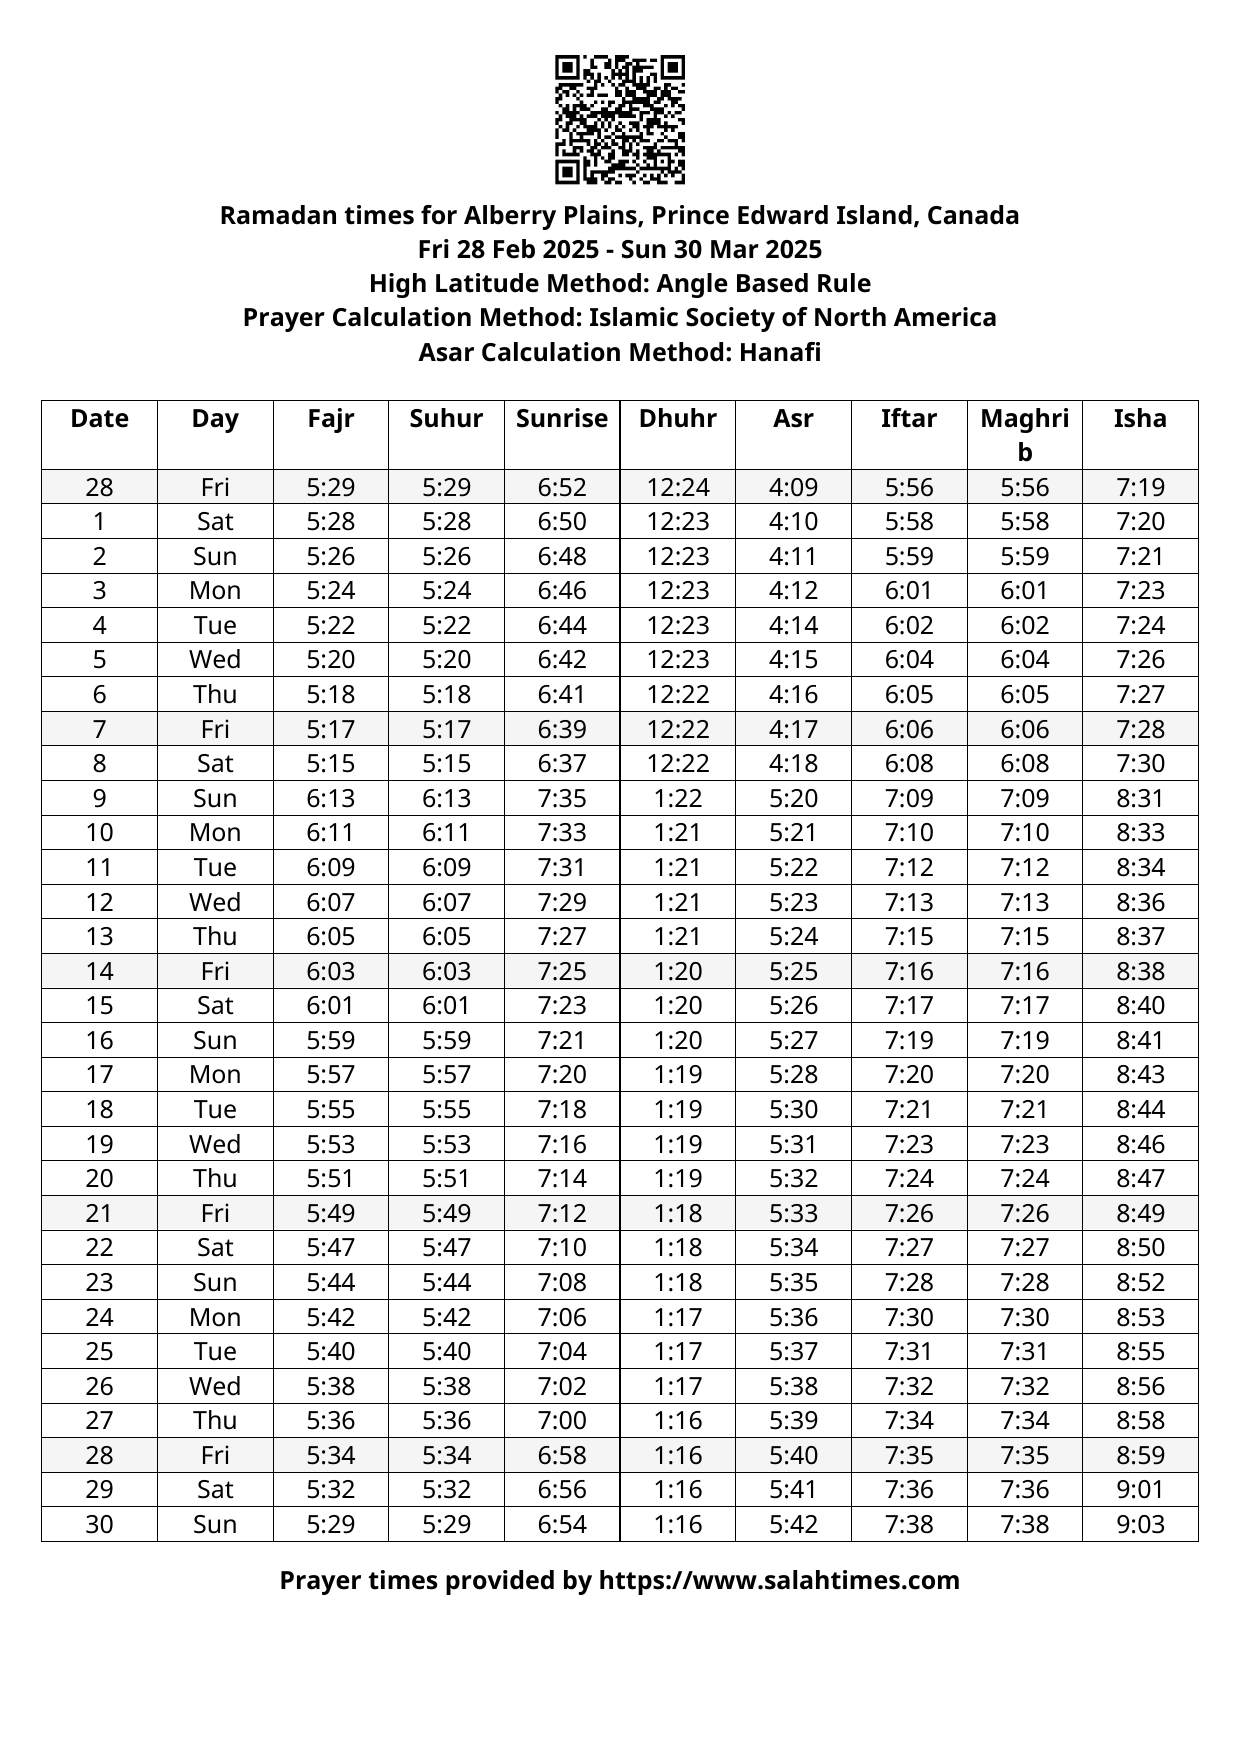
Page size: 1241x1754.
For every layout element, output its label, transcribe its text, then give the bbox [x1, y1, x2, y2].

table_cell 5:58 [968, 504, 1082, 538]
table_cell 1:20 [621, 1023, 735, 1057]
table_cell 7:21 [1083, 539, 1198, 572]
table_cell 6:11 [274, 816, 388, 849]
table_cell 7:34 [968, 1404, 1082, 1437]
table_cell 6:50 [505, 504, 619, 538]
table_cell 5:57 [389, 1058, 504, 1091]
table_cell Mon [158, 574, 273, 607]
table_cell 6:06 [968, 712, 1082, 745]
table_cell 23 [42, 1265, 157, 1299]
table_cell 7:28 [1083, 712, 1198, 745]
table_cell 4:11 [736, 539, 851, 572]
table_cell 7:17 [968, 989, 1082, 1022]
table_cell 1:16 [621, 1473, 735, 1506]
table_cell 5:26 [389, 539, 504, 572]
table_cell 5:40 [736, 1438, 851, 1472]
table_cell 5:21 [736, 816, 851, 849]
table_cell 7:24 [968, 1161, 1082, 1195]
table_cell Wed [158, 1127, 273, 1160]
table_cell 5:42 [736, 1507, 851, 1541]
table_cell 12 [42, 885, 157, 918]
table_cell 7:21 [505, 1023, 619, 1057]
table_cell 5:30 [736, 1092, 851, 1126]
table_cell 7:08 [505, 1265, 619, 1299]
table_cell 7:23 [1083, 574, 1198, 607]
table_cell Sun [158, 781, 273, 814]
table_cell 7:32 [852, 1369, 967, 1402]
table_cell 6:05 [389, 919, 504, 953]
table_cell 17 [42, 1058, 157, 1091]
table_header Day [158, 401, 273, 469]
table_cell 1:19 [621, 1092, 735, 1126]
table_cell 6:48 [505, 539, 619, 572]
table_cell Sun [158, 1507, 273, 1541]
table_cell 8 [42, 746, 157, 780]
table_cell 7:26 [968, 1196, 1082, 1229]
table_cell 8:36 [1083, 885, 1198, 918]
table_cell 5:56 [968, 470, 1082, 503]
table_cell 7:31 [852, 1334, 967, 1368]
table_cell 5:59 [968, 539, 1082, 572]
table_cell 7:13 [968, 885, 1082, 918]
table_cell Thu [158, 1161, 273, 1195]
table_header Fajr [274, 401, 388, 469]
table_cell 7:24 [852, 1161, 967, 1195]
table_cell 1:21 [621, 816, 735, 849]
table_cell 1:21 [621, 850, 735, 884]
table_cell 4 [42, 608, 157, 642]
table_cell 6:07 [274, 885, 388, 918]
table_cell 5:24 [736, 919, 851, 953]
table_cell 7:16 [505, 1127, 619, 1160]
table_cell 8:46 [1083, 1127, 1198, 1160]
table_cell 5:26 [274, 539, 388, 572]
table_cell 7:19 [1083, 470, 1198, 503]
table_cell 5:31 [736, 1127, 851, 1160]
table_cell 5:44 [389, 1265, 504, 1299]
table_cell 8:38 [1083, 954, 1198, 987]
table_cell 7:25 [505, 954, 619, 987]
table_cell 6:54 [505, 1507, 619, 1541]
table_cell 4:12 [736, 574, 851, 607]
table_cell 6:58 [505, 1438, 619, 1472]
table_cell 5:28 [736, 1058, 851, 1091]
table_cell 6:09 [274, 850, 388, 884]
table_cell 1:16 [621, 1404, 735, 1437]
table_cell 10 [42, 816, 157, 849]
table_cell 5:34 [274, 1438, 388, 1472]
table_cell 22 [42, 1231, 157, 1264]
table_cell 4:17 [736, 712, 851, 745]
table_cell 7:21 [968, 1092, 1082, 1126]
table_cell 12:22 [621, 677, 735, 711]
table_cell 6:03 [389, 954, 504, 987]
table_cell 4:16 [736, 677, 851, 711]
text Fri 28 Feb 2025 - Sun 30 Mar 2025 [42, 232, 1198, 266]
table_cell 8:47 [1083, 1161, 1198, 1195]
table_cell 28 [42, 470, 157, 503]
table_cell 5:44 [274, 1265, 388, 1299]
table_cell 5:29 [274, 1507, 388, 1541]
table_cell 5:55 [274, 1092, 388, 1126]
table_cell 7:31 [505, 850, 619, 884]
table_cell 1:19 [621, 1161, 735, 1195]
table_cell 1 [42, 504, 157, 538]
table_cell 5:28 [274, 504, 388, 538]
table_header Date [42, 401, 157, 469]
table_cell 18 [42, 1092, 157, 1126]
table_cell 6:02 [968, 608, 1082, 642]
table_cell 5:58 [852, 504, 967, 538]
table_cell 7:13 [852, 885, 967, 918]
table_cell Thu [158, 1404, 273, 1437]
table_cell 5:37 [736, 1334, 851, 1368]
table_cell 5:28 [389, 504, 504, 538]
table_cell 12:23 [621, 643, 735, 676]
table_cell 7:04 [505, 1334, 619, 1368]
table_cell 8:37 [1083, 919, 1198, 953]
table_cell 7:16 [968, 954, 1082, 987]
table_cell 5:59 [389, 1023, 504, 1057]
table_cell 5:27 [736, 1023, 851, 1057]
table_cell 6:04 [968, 643, 1082, 676]
table_cell 7:27 [852, 1231, 967, 1264]
table_cell 7:34 [852, 1404, 967, 1437]
table_cell 7:23 [852, 1127, 967, 1160]
table_cell 5:57 [274, 1058, 388, 1091]
table_cell 5:18 [274, 677, 388, 711]
table_cell 1:19 [621, 1127, 735, 1160]
table_cell Wed [158, 643, 273, 676]
table_cell 6:05 [852, 677, 967, 711]
table_cell 14 [42, 954, 157, 987]
table_cell 7:23 [505, 989, 619, 1022]
table_cell 7 [42, 712, 157, 745]
table_cell Sun [158, 1265, 273, 1299]
table_cell 5:42 [389, 1300, 504, 1333]
table_cell 7:23 [968, 1127, 1082, 1160]
table_cell 5 [42, 643, 157, 676]
text Asar Calculation Method: Hanafi [42, 334, 1198, 368]
table_cell 5:42 [274, 1300, 388, 1333]
table_cell 26 [42, 1369, 157, 1402]
table_cell Fri [158, 470, 273, 503]
table_cell 7:20 [968, 1058, 1082, 1091]
text Prayer times provided by https://www.salahtimes.com [42, 1563, 1198, 1597]
table_cell 28 [42, 1438, 157, 1472]
table_cell 5:49 [389, 1196, 504, 1229]
table_cell Tue [158, 850, 273, 884]
table_header Sunrise [505, 401, 619, 469]
table_cell 6:02 [852, 608, 967, 642]
table_cell 7:36 [968, 1473, 1082, 1506]
table_cell 5:55 [389, 1092, 504, 1126]
table_cell 1:19 [621, 1058, 735, 1091]
table_cell 6:09 [389, 850, 504, 884]
table_cell Thu [158, 677, 273, 711]
table_cell 1:18 [621, 1231, 735, 1264]
table_cell 5:15 [389, 746, 504, 780]
table_cell 7:14 [505, 1161, 619, 1195]
table_cell Sat [158, 1473, 273, 1506]
table_cell 8:59 [1083, 1438, 1198, 1472]
table_cell 8:44 [1083, 1092, 1198, 1126]
table_cell 7:18 [505, 1092, 619, 1126]
table_cell 7:20 [505, 1058, 619, 1091]
table_cell 9 [42, 781, 157, 814]
table_cell 6:07 [389, 885, 504, 918]
table_cell 7:12 [968, 850, 1082, 884]
table_cell 5:17 [274, 712, 388, 745]
table_header Asr [736, 401, 851, 469]
table_header Dhuhr [621, 401, 735, 469]
table_cell 6:08 [968, 746, 1082, 780]
table_cell 6:06 [852, 712, 967, 745]
table_cell Wed [158, 1369, 273, 1402]
table_cell 12:23 [621, 539, 735, 572]
table_cell 1:16 [621, 1438, 735, 1472]
table_cell 5:51 [389, 1161, 504, 1195]
table_cell 6:52 [505, 470, 619, 503]
table_cell 6:01 [968, 574, 1082, 607]
table_cell Fri [158, 712, 273, 745]
table_cell 7:38 [852, 1507, 967, 1541]
table_cell 7:38 [968, 1507, 1082, 1541]
table_cell Wed [158, 885, 273, 918]
table_cell 7:10 [852, 816, 967, 849]
table_cell 6:05 [274, 919, 388, 953]
table_cell 6:05 [968, 677, 1082, 711]
table_cell 12:23 [621, 574, 735, 607]
table_cell Mon [158, 1058, 273, 1091]
table_cell 12:24 [621, 470, 735, 503]
table_cell Thu [158, 919, 273, 953]
table_cell 7:26 [1083, 643, 1198, 676]
table_cell 7:17 [852, 989, 967, 1022]
table_cell 5:38 [274, 1369, 388, 1402]
table_cell 8:41 [1083, 1023, 1198, 1057]
table_cell 5:20 [736, 781, 851, 814]
table_cell 7:30 [1083, 746, 1198, 780]
table_cell 6:56 [505, 1473, 619, 1506]
table_cell 19 [42, 1127, 157, 1160]
table_cell 4:18 [736, 746, 851, 780]
table_cell 1:18 [621, 1265, 735, 1299]
table_cell 1:17 [621, 1300, 735, 1333]
table_cell 7:21 [852, 1092, 967, 1126]
table_cell 4:09 [736, 470, 851, 503]
table_cell 5:59 [274, 1023, 388, 1057]
table_cell 6:01 [274, 989, 388, 1022]
table_cell 5:34 [736, 1231, 851, 1264]
table_cell Sat [158, 746, 273, 780]
table_cell 7:30 [852, 1300, 967, 1333]
table_cell 6:39 [505, 712, 619, 745]
table_cell 7:20 [1083, 504, 1198, 538]
table_cell 5:38 [736, 1369, 851, 1402]
table_cell 5:29 [389, 1507, 504, 1541]
table_cell 1:21 [621, 885, 735, 918]
table_cell 7:00 [505, 1404, 619, 1437]
table_cell 7:28 [852, 1265, 967, 1299]
table_cell 7:26 [852, 1196, 967, 1229]
table_cell 5:25 [736, 954, 851, 987]
table_cell 4:10 [736, 504, 851, 538]
table_cell 12:23 [621, 504, 735, 538]
table_cell 5:36 [736, 1300, 851, 1333]
table_cell 7:24 [1083, 608, 1198, 642]
table_cell 6:37 [505, 746, 619, 780]
table_cell 5:40 [274, 1334, 388, 1368]
table_cell 5:15 [274, 746, 388, 780]
table_cell 7:15 [968, 919, 1082, 953]
table_cell 12:22 [621, 746, 735, 780]
table_cell 5:41 [736, 1473, 851, 1506]
table_cell 4:14 [736, 608, 851, 642]
table_cell 7:36 [852, 1473, 967, 1506]
table_cell 3 [42, 574, 157, 607]
table_cell 5:36 [389, 1404, 504, 1437]
table_header Suhur [389, 401, 504, 469]
table_cell 7:19 [852, 1023, 967, 1057]
table_cell 7:31 [968, 1334, 1082, 1368]
table_cell 6:08 [852, 746, 967, 780]
table_cell 7:10 [968, 816, 1082, 849]
table_cell Tue [158, 1092, 273, 1126]
table_cell 6 [42, 677, 157, 711]
table_cell 7:19 [968, 1023, 1082, 1057]
table_header Maghrib [968, 401, 1082, 469]
table_cell 15 [42, 989, 157, 1022]
table_cell 1:20 [621, 989, 735, 1022]
picture [542, 41, 699, 198]
table_cell Sun [158, 539, 273, 572]
table_cell 11 [42, 850, 157, 884]
table_cell 7:35 [505, 781, 619, 814]
table_cell 8:49 [1083, 1196, 1198, 1229]
table_cell 7:28 [968, 1265, 1082, 1299]
table_cell 25 [42, 1334, 157, 1368]
table_cell 7:32 [968, 1369, 1082, 1402]
table_cell 8:34 [1083, 850, 1198, 884]
table_cell 1:22 [621, 781, 735, 814]
table_cell 5:29 [274, 470, 388, 503]
table_cell 21 [42, 1196, 157, 1229]
table_cell 7:12 [505, 1196, 619, 1229]
table_cell 7:02 [505, 1369, 619, 1402]
table_cell 7:27 [968, 1231, 1082, 1264]
table_cell 7:10 [505, 1231, 619, 1264]
table_cell 6:11 [389, 816, 504, 849]
table_cell 6:13 [274, 781, 388, 814]
table_cell 7:15 [852, 919, 967, 953]
table_cell 8:58 [1083, 1404, 1198, 1437]
table_cell 5:35 [736, 1265, 851, 1299]
table_cell 20 [42, 1161, 157, 1195]
table_cell 7:09 [852, 781, 967, 814]
table_cell 8:40 [1083, 989, 1198, 1022]
table_cell 9:01 [1083, 1473, 1198, 1506]
table_cell 6:03 [274, 954, 388, 987]
table_cell 5:36 [274, 1404, 388, 1437]
table_cell 8:31 [1083, 781, 1198, 814]
table_cell 5:51 [274, 1161, 388, 1195]
table_header Isha [1083, 401, 1198, 469]
table_cell 1:21 [621, 919, 735, 953]
table_cell 6:46 [505, 574, 619, 607]
table_cell 8:56 [1083, 1369, 1198, 1402]
table_cell 5:53 [389, 1127, 504, 1160]
table_cell 5:39 [736, 1404, 851, 1437]
table_cell 4:15 [736, 643, 851, 676]
table_cell 5:47 [389, 1231, 504, 1264]
table_cell Fri [158, 1196, 273, 1229]
table_cell 5:32 [274, 1473, 388, 1506]
table_cell 5:22 [736, 850, 851, 884]
table_cell 5:20 [274, 643, 388, 676]
table_cell 7:06 [505, 1300, 619, 1333]
table_cell 9:03 [1083, 1507, 1198, 1541]
table_cell 7:20 [852, 1058, 967, 1091]
text Ramadan times for Alberry Plains, Prince Edward Island, Canada [42, 198, 1198, 232]
table_cell 6:44 [505, 608, 619, 642]
table_cell 7:35 [968, 1438, 1082, 1472]
table_cell Sun [158, 1023, 273, 1057]
table_cell 5:49 [274, 1196, 388, 1229]
table_cell 12:23 [621, 608, 735, 642]
table_cell Mon [158, 816, 273, 849]
table_cell 7:30 [968, 1300, 1082, 1333]
table_cell Sat [158, 1231, 273, 1264]
text Prayer Calculation Method: Islamic Society of North America [42, 300, 1198, 334]
table_cell 6:04 [852, 643, 967, 676]
table_cell 5:23 [736, 885, 851, 918]
table_cell 5:38 [389, 1369, 504, 1402]
table_cell 5:32 [736, 1161, 851, 1195]
table_cell Mon [158, 1300, 273, 1333]
table_cell 1:16 [621, 1507, 735, 1541]
table_cell Fri [158, 1438, 273, 1472]
table_cell 5:26 [736, 989, 851, 1022]
table_cell 5:24 [274, 574, 388, 607]
table_cell 1:18 [621, 1196, 735, 1229]
table_cell 27 [42, 1404, 157, 1437]
table_cell 8:43 [1083, 1058, 1198, 1091]
table_cell 30 [42, 1507, 157, 1541]
table_cell 7:09 [968, 781, 1082, 814]
table_cell 8:50 [1083, 1231, 1198, 1264]
table_cell 5:22 [389, 608, 504, 642]
table_cell 5:18 [389, 677, 504, 711]
table_cell 5:32 [389, 1473, 504, 1506]
table_cell 7:12 [852, 850, 967, 884]
table_cell 1:17 [621, 1369, 735, 1402]
table_cell 2 [42, 539, 157, 572]
table_cell 5:56 [852, 470, 967, 503]
text High Latitude Method: Angle Based Rule [42, 266, 1198, 300]
table_cell 16 [42, 1023, 157, 1057]
table_header Iftar [852, 401, 967, 469]
table_cell 7:27 [505, 919, 619, 953]
table_cell 6:42 [505, 643, 619, 676]
table_cell 5:33 [736, 1196, 851, 1229]
table_cell 6:41 [505, 677, 619, 711]
table_cell 5:22 [274, 608, 388, 642]
table_cell Tue [158, 608, 273, 642]
table_cell 5:40 [389, 1334, 504, 1368]
table_cell 8:33 [1083, 816, 1198, 849]
table_cell 1:17 [621, 1334, 735, 1368]
table_cell 7:33 [505, 816, 619, 849]
table_cell Fri [158, 954, 273, 987]
table_cell 12:22 [621, 712, 735, 745]
table_cell 7:16 [852, 954, 967, 987]
table_cell 5:34 [389, 1438, 504, 1472]
table_cell Sat [158, 989, 273, 1022]
table_cell 7:27 [1083, 677, 1198, 711]
table_cell 7:35 [852, 1438, 967, 1472]
table_cell 6:13 [389, 781, 504, 814]
table_cell 5:29 [389, 470, 504, 503]
table_cell 5:24 [389, 574, 504, 607]
table_cell 8:53 [1083, 1300, 1198, 1333]
table_cell 5:59 [852, 539, 967, 572]
table_cell 5:17 [389, 712, 504, 745]
table_cell 7:29 [505, 885, 619, 918]
table_cell 6:01 [852, 574, 967, 607]
table_cell Tue [158, 1334, 273, 1368]
table_cell 1:20 [621, 954, 735, 987]
table_cell 8:52 [1083, 1265, 1198, 1299]
table_cell 24 [42, 1300, 157, 1333]
table_cell 13 [42, 919, 157, 953]
table_cell 5:47 [274, 1231, 388, 1264]
table_cell 5:53 [274, 1127, 388, 1160]
table_cell 29 [42, 1473, 157, 1506]
table_cell Sat [158, 504, 273, 538]
table_cell 5:20 [389, 643, 504, 676]
table_cell 6:01 [389, 989, 504, 1022]
table_cell 8:55 [1083, 1334, 1198, 1368]
